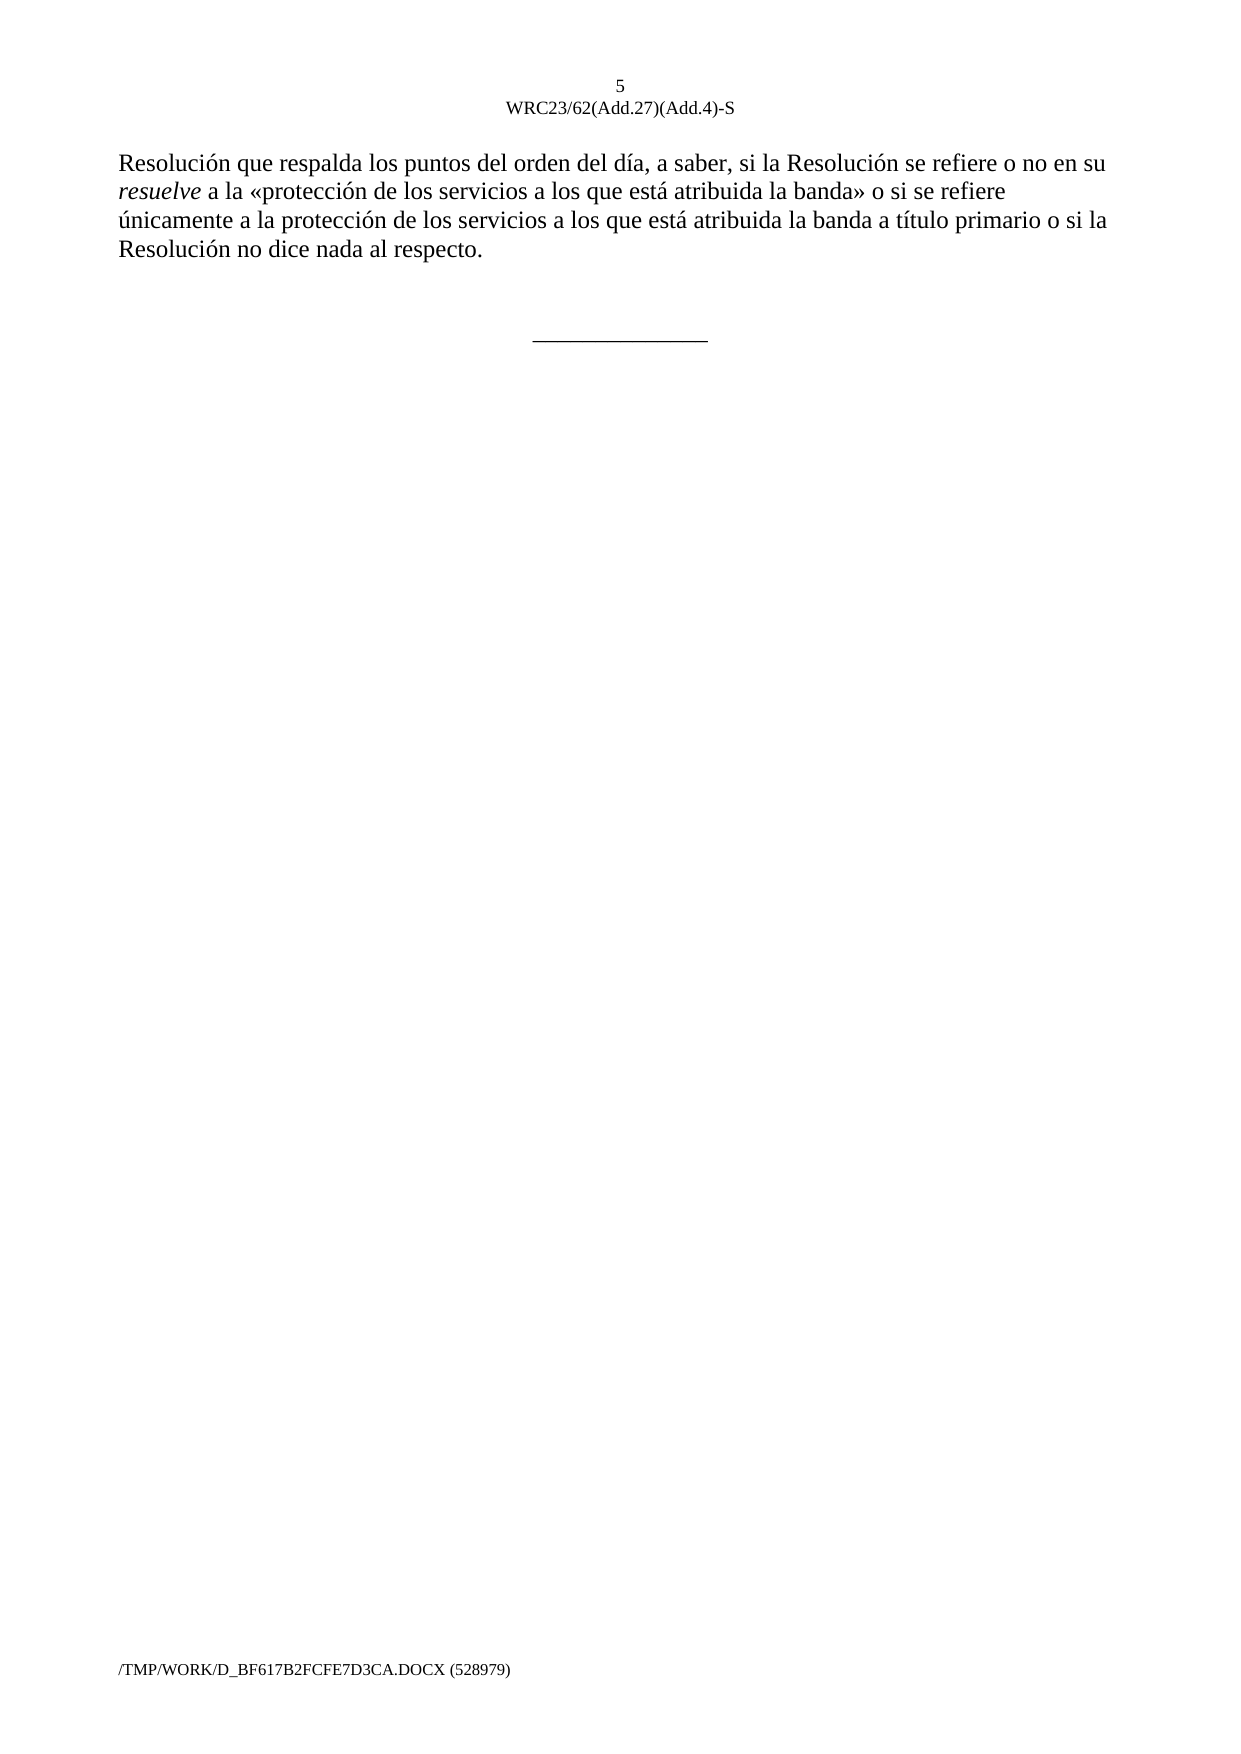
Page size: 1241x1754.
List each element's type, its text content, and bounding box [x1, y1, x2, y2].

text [118, 148, 1122, 263]
text ______________ [118, 316, 1122, 345]
